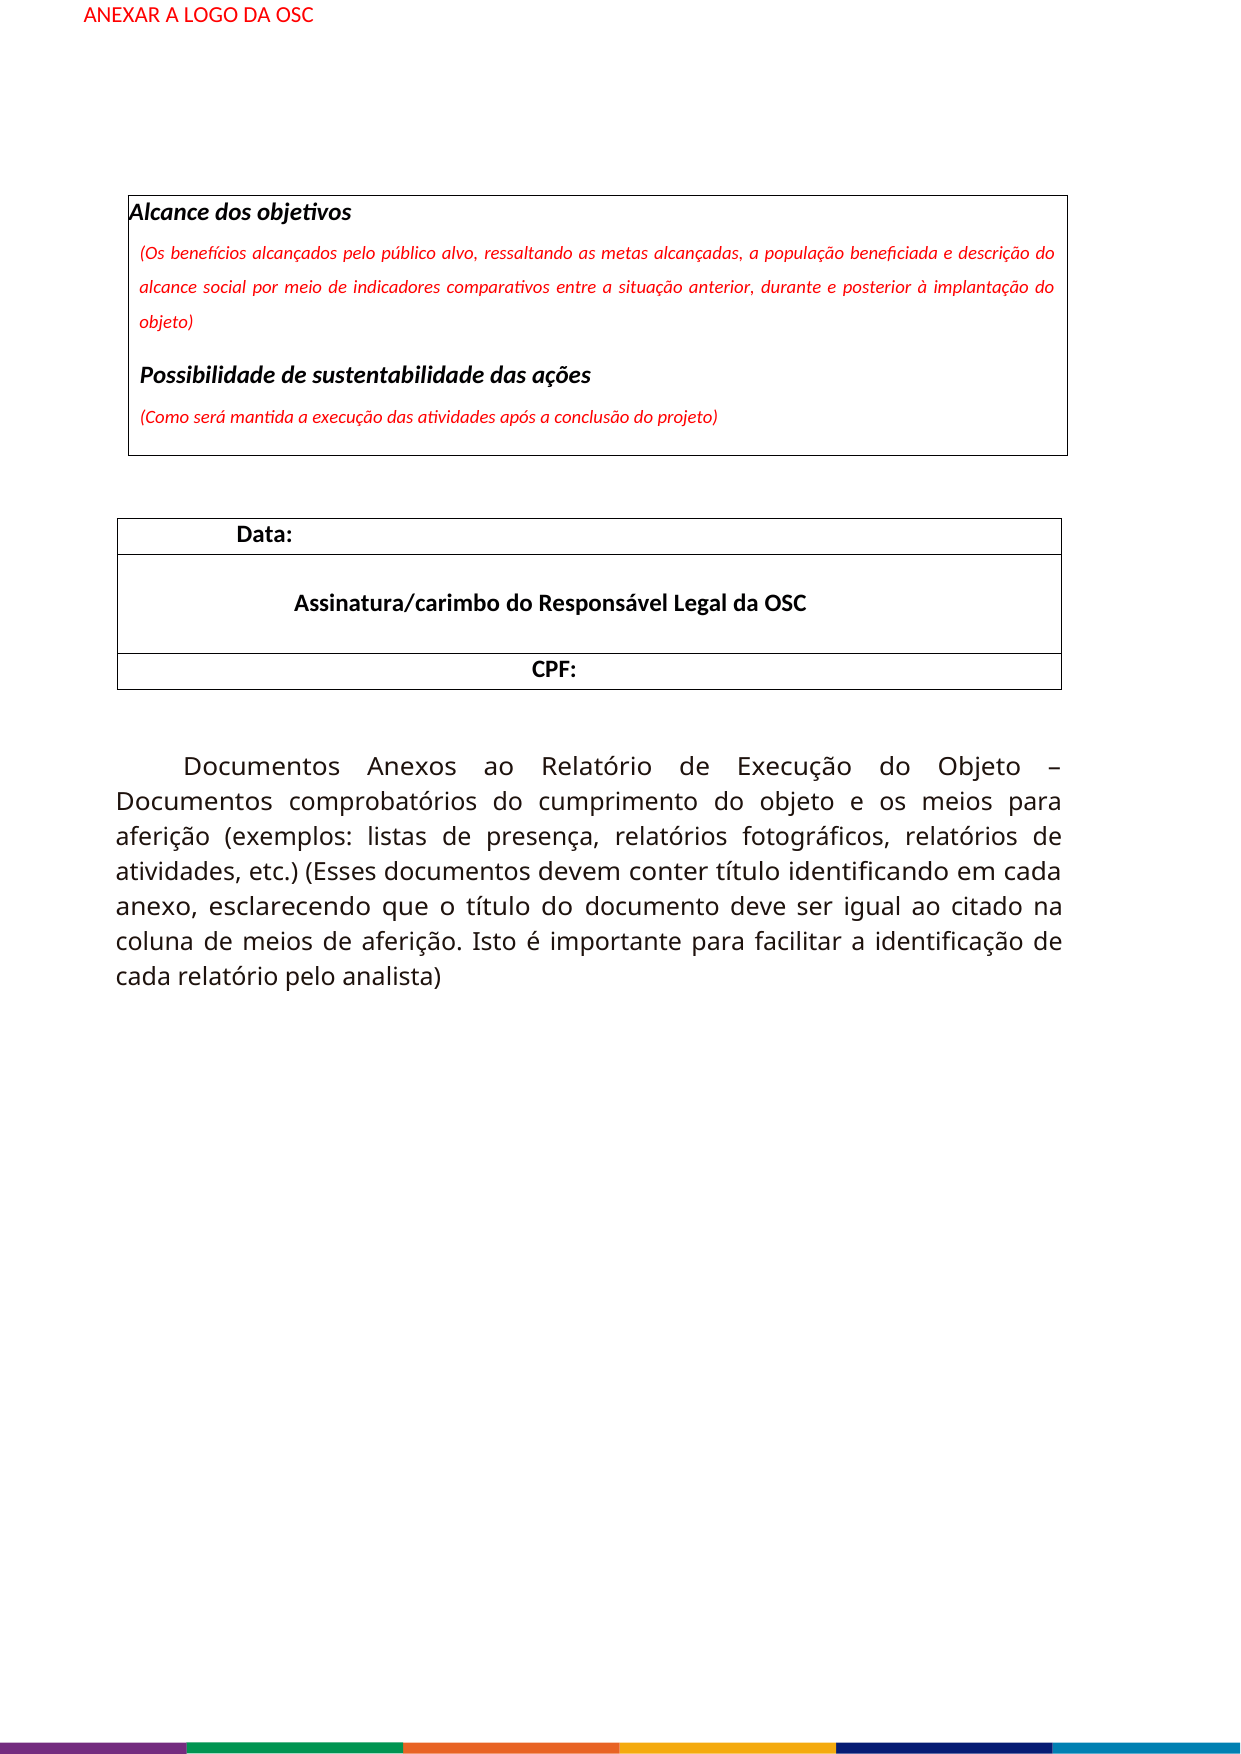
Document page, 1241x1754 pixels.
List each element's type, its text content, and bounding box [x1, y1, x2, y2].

text Documentos Anexos ao Relatório de Execução do Objeto – Documentos comprobatórios do cumprimento do objeto e os meios para aferição (exemplos: listas de presença, relatórios fotográficos, relatórios de atividades, etc.) (Esses documentos devem conter título identificando em cada anexo, esclarecendo que o título do documento deve ser igual ao citado na coluna de meios de aferição. Isto é importante para facilitar a identificação de cada relatório pelo analista) [115, 748, 1062, 992]
table_cell Assinatura/carimbo do Responsável Legal da OSC [118, 555, 1061, 653]
table_cell CPF: [118, 654, 1061, 689]
table_header Data: [118, 519, 1061, 554]
